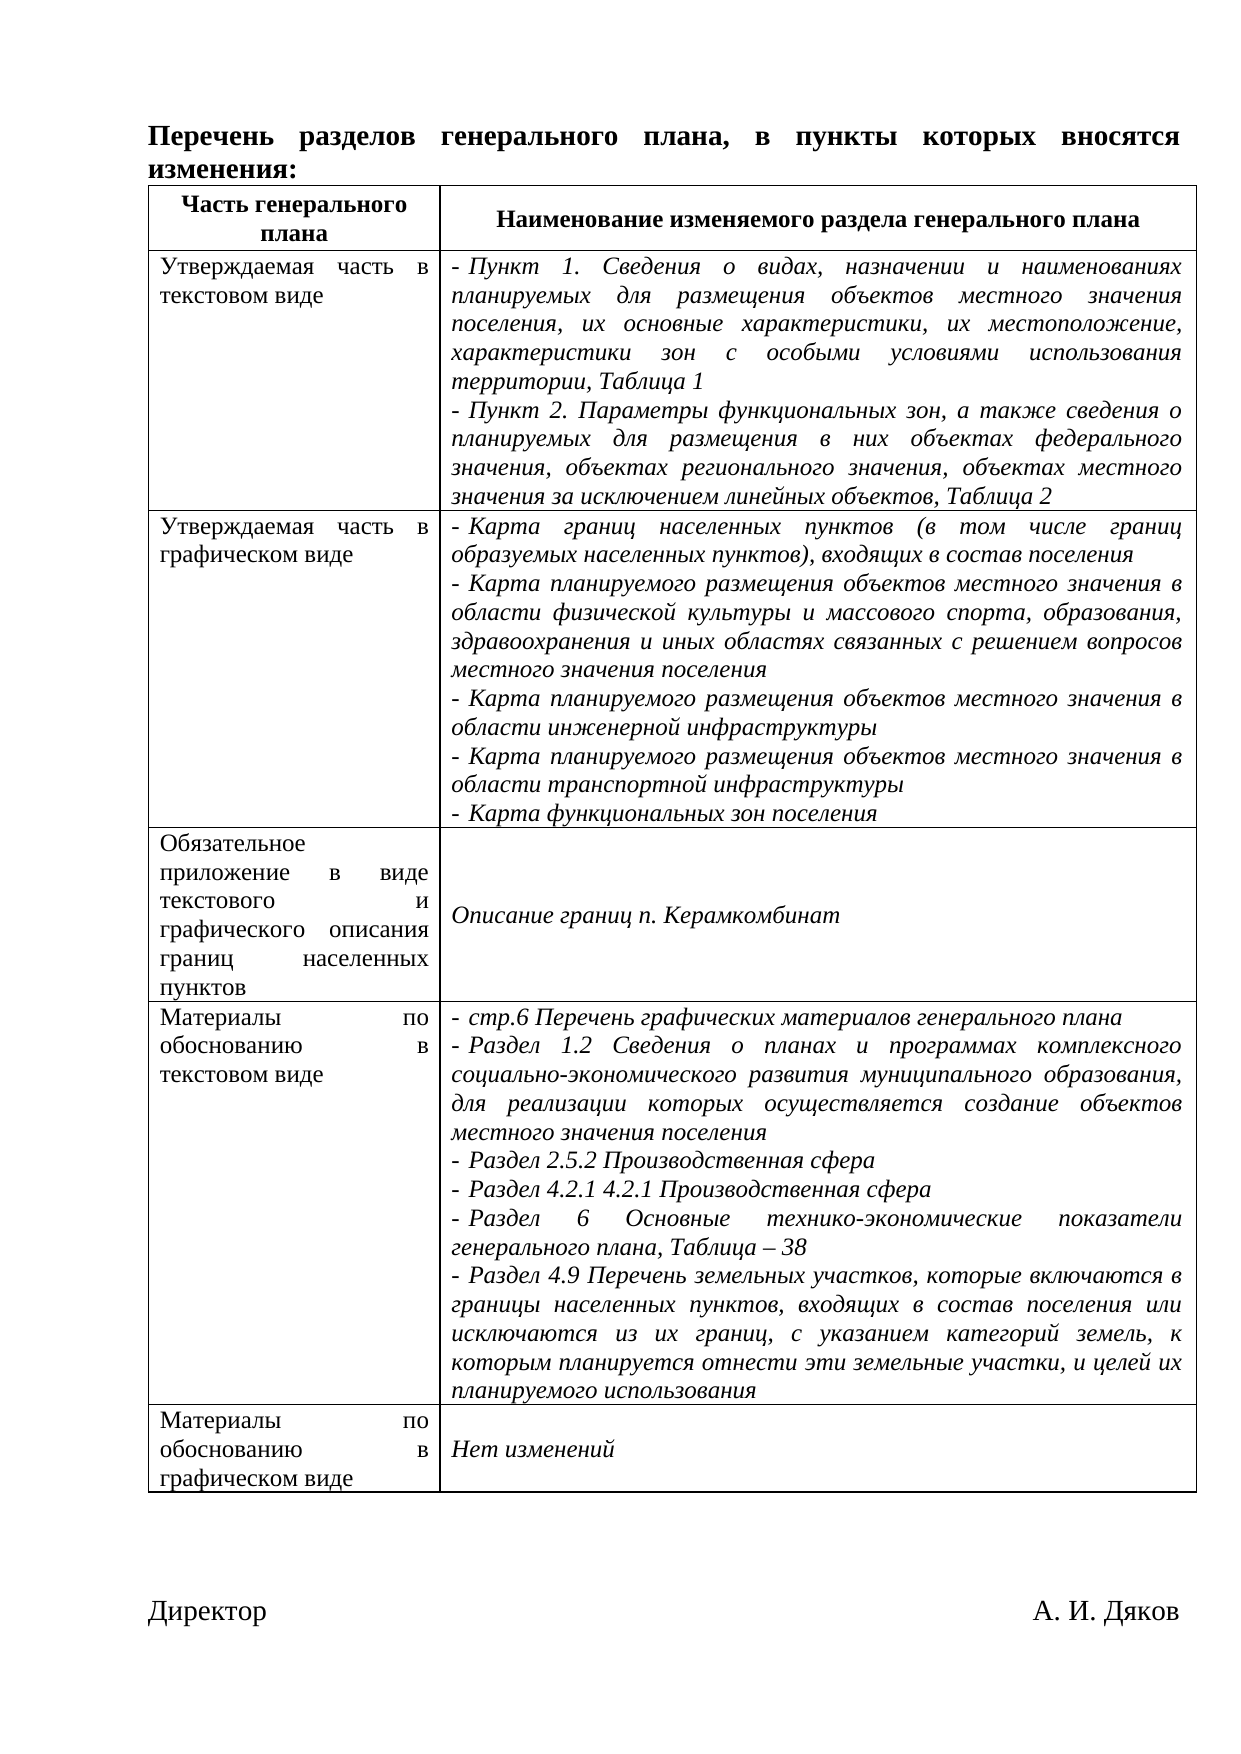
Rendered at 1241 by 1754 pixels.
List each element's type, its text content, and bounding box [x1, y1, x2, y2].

text Директор А. И. Дяков [148, 1593, 1181, 1627]
table_cell Материалы по обоснованию в текстовом виде [149, 1002, 439, 1404]
table_cell Обязательное приложение в виде текстового и графического описания границ населенных пунктов [149, 828, 439, 1001]
table_cell - стр.6 Перечень графических материалов генерального плана - Раздел 1.2 Сведения о планах и программах комплексного социально-экономического развития муниципального образования, для реализации которых осуществляется создание объектов местного значения поселения - Раздел 2.5.2 Производственная сфера - Раздел 4.2.1 4.2.1 Производственная сфера - Раздел 6 Основные технико-экономические показатели генерального плана, Таблица – 38 - Раздел 4.9 Перечень земельных участков, которые включаются в границы населенных пунктов, входящих в состав поселения или исключаются из их границ, с указанием категорий земель, к которым планируется отнести эти земельные участки, и целей их планируемого использования [441, 1002, 1196, 1404]
table_cell - Карта границ населенных пунктов (в том числе границ образуемых населенных пунктов), входящих в состав поселения - Карта планируемого размещения объектов местного значения в области физической культуры и массового спорта, образования, здравоохранения и иных областях связанных с решением вопросов местного значения поселения - Карта планируемого размещения объектов местного значения в области инженерной инфраструктуры - Карта планируемого размещения объектов местного значения в области транспортной инфраструктуры - Карта функциональных зон поселения [441, 511, 1196, 827]
table_cell Утверждаемая часть в текстовом виде [149, 251, 439, 510]
table_cell Нет изменений [441, 1405, 1196, 1491]
table_header Наименование изменяемого раздела генерального плана [441, 186, 1196, 250]
text Перечень разделов генерального плана, в пункты которых вносятся изменения: [148, 118, 1181, 185]
table_cell Описание границ п. Керамкомбинат [441, 828, 1196, 1001]
table_cell - Пункт 1. Сведения о видах, назначении и наименованиях планируемых для размещения объектов местного значения поселения, их основные характеристики, их местоположение, характеристики зон с особыми условиями использования территории, Таблица 1 - Пункт 2. Параметры функциональных зон, а также сведения о планируемых для размещения в них объектах федерального значения, объектах регионального значения, объектах местного значения за исключением линейных объектов, Таблица 2 [441, 251, 1196, 510]
table_header Часть генерального плана [149, 186, 439, 250]
table_cell Утверждаемая часть в графическом виде [149, 511, 439, 827]
table_cell Материалы по обоснованию в графическом виде [149, 1405, 439, 1491]
